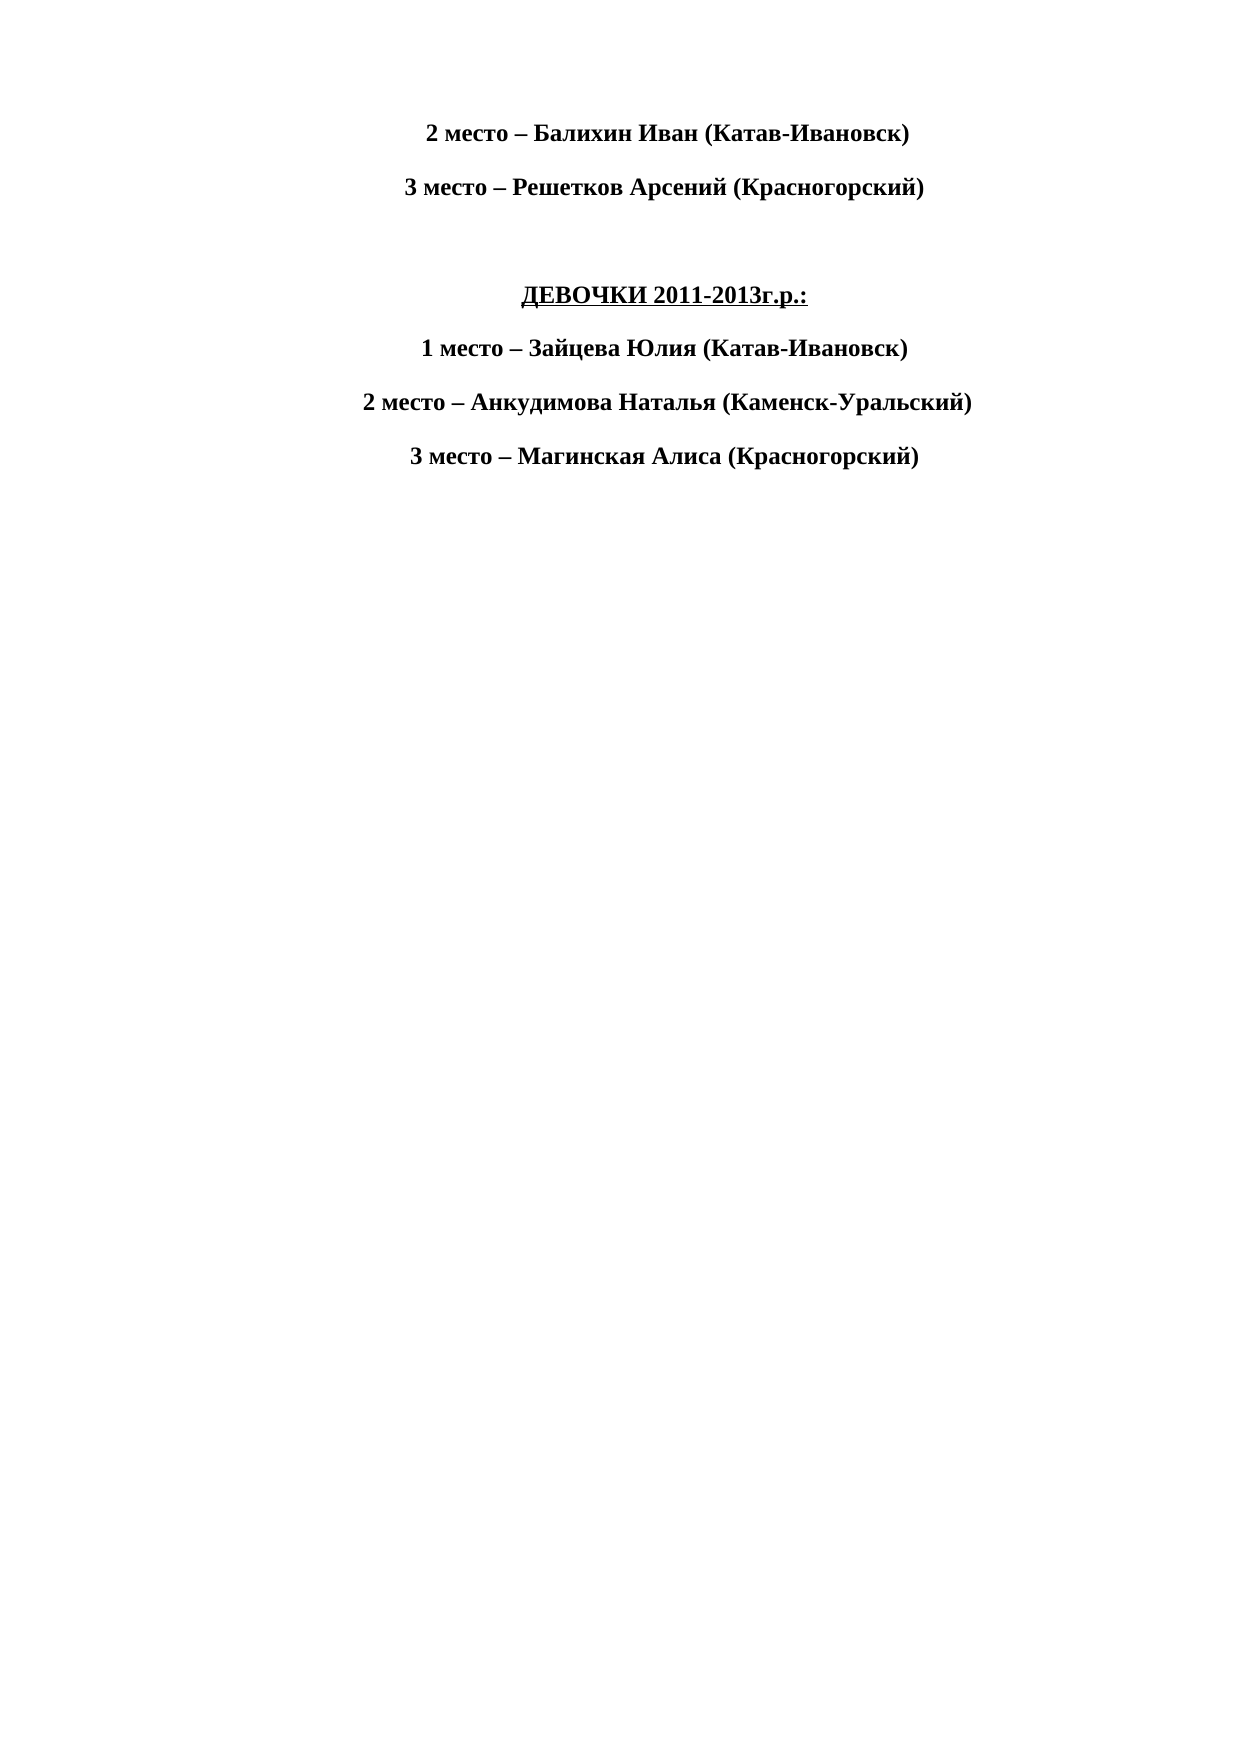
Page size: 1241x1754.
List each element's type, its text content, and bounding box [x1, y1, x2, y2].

text 2 место – Балихин Иван (Катав-Ивановск) [177, 118, 1152, 147]
text 1 место – Зайцева Юлия (Катав-Ивановск) [177, 333, 1152, 362]
text ДЕВОЧКИ 2011-2013г.р.: [177, 280, 1152, 308]
text 3 место – Магинская Алиса (Красногорский) [177, 441, 1152, 470]
text 2 место – Анкудимова Наталья (Каменск-Уральский) [177, 387, 1152, 416]
text 3 место – Решетков Арсений (Красногорский) [177, 172, 1152, 201]
